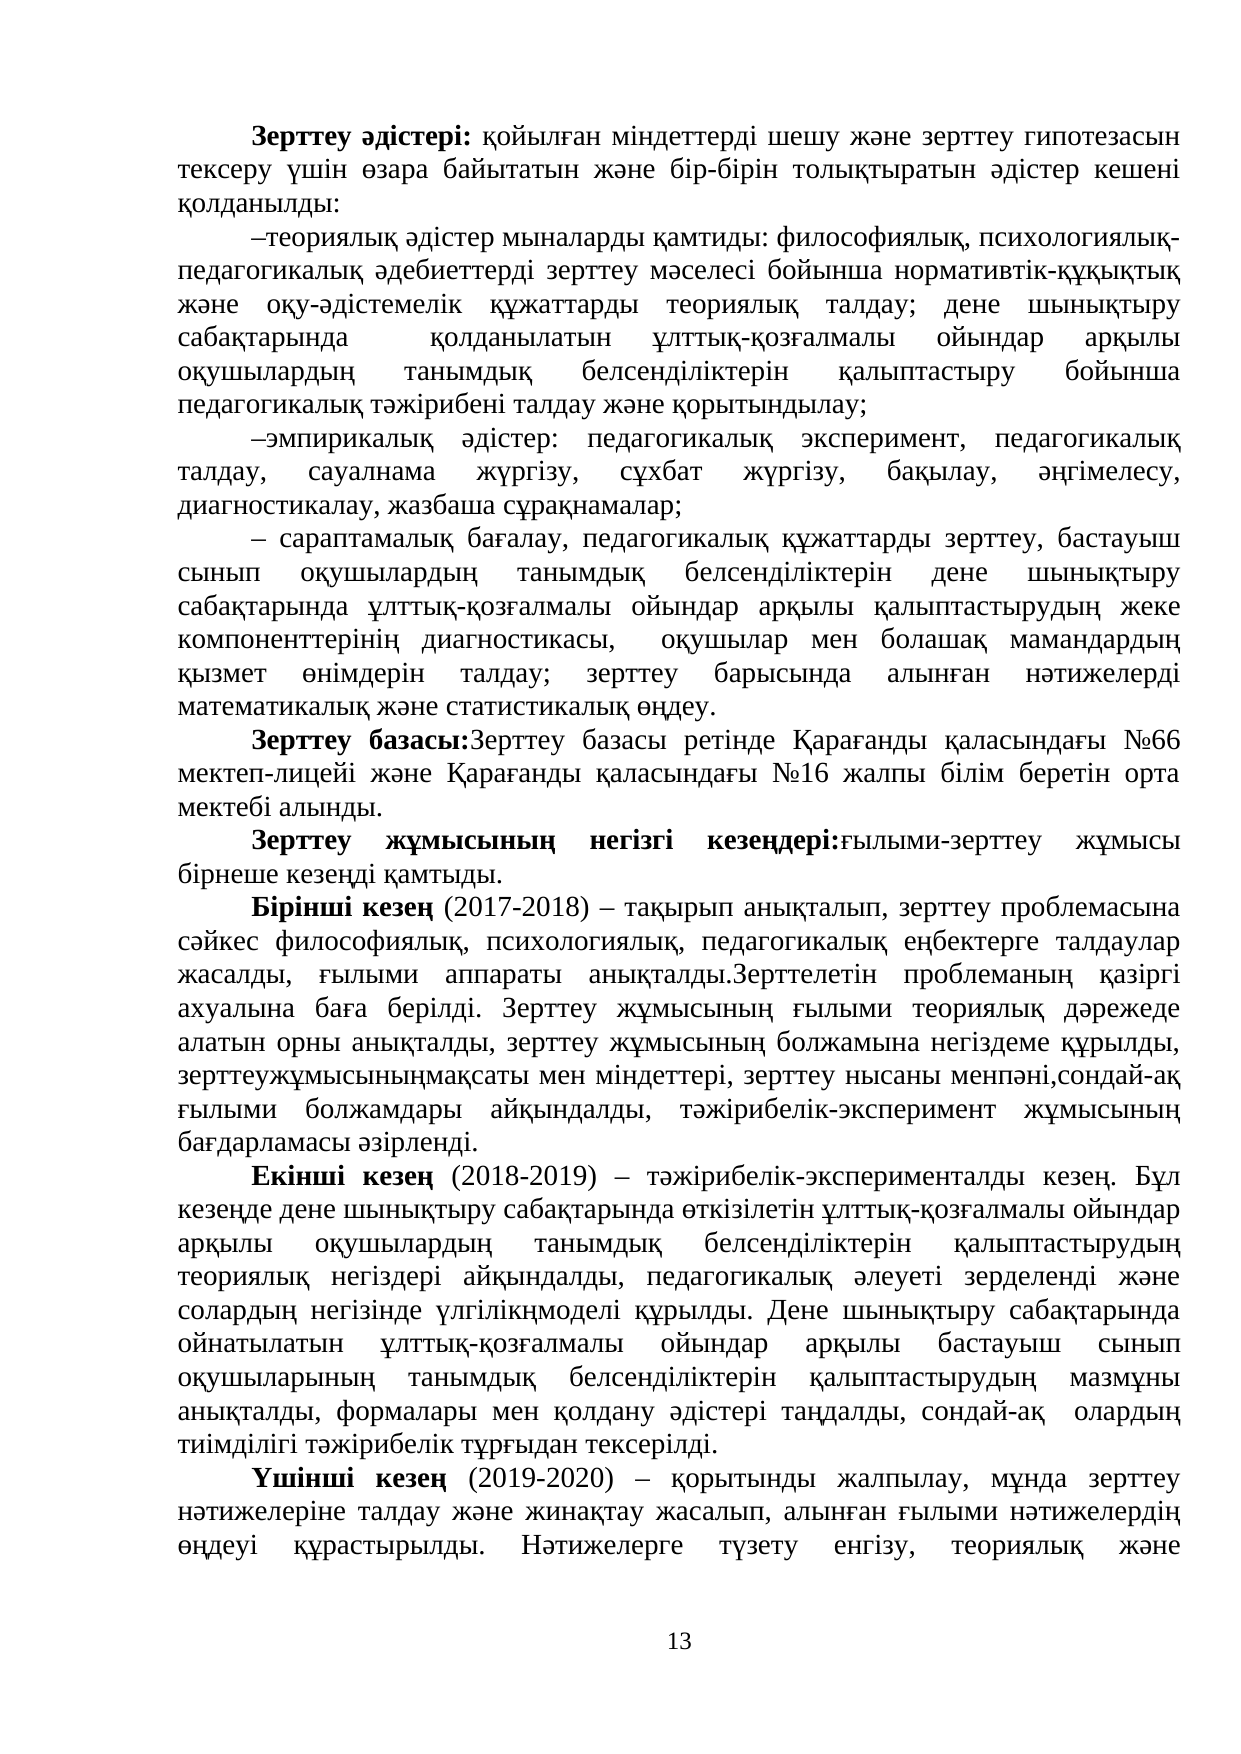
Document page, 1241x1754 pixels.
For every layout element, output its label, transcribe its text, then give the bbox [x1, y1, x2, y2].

text Екінші кезең (2018-2019) – тәжірибелік-эксперименталды кезең. Бұл кезеңде дене шынықтыру сабақтарында өткізілетін ұлттық-қозғалмалы ойындар арқылы оқушылардың танымдық белсенділіктерін қалыптастырудың теориялық негіздері айқындалды, педагогикалық әлеуеті зерделенді және солардың негізінде үлгілікңмоделі құрылды. Дене шынықтыру сабақтарында ойнатылатын ұлттық-қозғалмалы ойындар арқылы бастауыш сынып оқушыларының танымдық белсенділіктерін қалыптастырудың мазмұны анықталды, формалары мен қолдану әдістері таңдалды, сондай-ақ олардың тиімділігі тәжірибелік тұрғыдан тексерілді. [177, 1158, 1181, 1460]
text Зерттеу базасы:Зерттеу базасы ретінде Қарағанды қаласындағы №66 мектеп-лицейі және Қарағанды қаласындағы №16 жалпы білім беретін орта мектебі алынды. [177, 722, 1181, 822]
text –теориялық әдістер мыналарды қамтиды: философиялық, психологиялық-педагогикалық әдебиеттерді зерттеу мәселесі бойынша нормативтік-құқықтық және оқу-әдістемелік құжаттарды теориялық талдау; дене шынықтыру сабақтарында қолданылатын ұлттық-қозғалмалы ойындар арқылы оқушылардың танымдық белсенділіктерін қалыптастыру бойынша педагогикалық тәжірибені талдау және қорытындылау; [177, 219, 1181, 420]
text – сараптамалық бағалау, педагогикалық құжаттарды зерттеу, бастауыш сынып оқушылардың танымдық белсенділіктерін дене шынықтыру сабақтарында ұлттық-қозғалмалы ойындар арқылы қалыптастырудың жеке компоненттерінің диагностикасы, оқушылар мен болашақ мамандардың қызмет өнімдерін талдау; зерттеу барысында алынған нәтижелерді математикалық және статистикалық өңдеу. [177, 521, 1181, 722]
text Зерттеу әдістері: қойылған міндеттерді шешу және зерттеу гипотезасын тексеру үшін өзара байытатын және бір-бірін толықтыратын әдістер кешені қолданылды: [177, 118, 1181, 219]
text Бірінші кезең (2017-2018) – тақырып анықталып, зерттеу проблемасына сәйкес философиялық, психологиялық, педагогикалық еңбектерге талдаулар жасалды, ғылыми аппараты анықталды.Зерттелетін проблеманың қазіргі ахуалына баға берілді. Зерттеу жұмысының ғылыми теориялық дәрежеде алатын орны анықталды, зерттеу жұмысының болжамына негіздеме құрылды, зерттеужұмысыныңмақсаты мен міндеттері, зерттеу нысаны менпәні,сондай-ақ ғылыми болжамдары айқындалды, тәжірибелік-эксперимент жұмысының бағдарламасы әзірленді. [177, 889, 1181, 1158]
text –эмпирикалық әдістер: педагогикалық эксперимент, педагогикалық талдау, сауалнама жүргізу, сұхбат жүргізу, бақылау, әңгімелесу, диагностикалау, жазбаша сұрақнамалар; [177, 420, 1181, 521]
text Зерттеу жұмысының негізгі кезеңдері:ғылыми-зерттеу жұмысы бірнеше кезеңді қамтыды. [177, 822, 1181, 889]
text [177, 1460, 1181, 1560]
